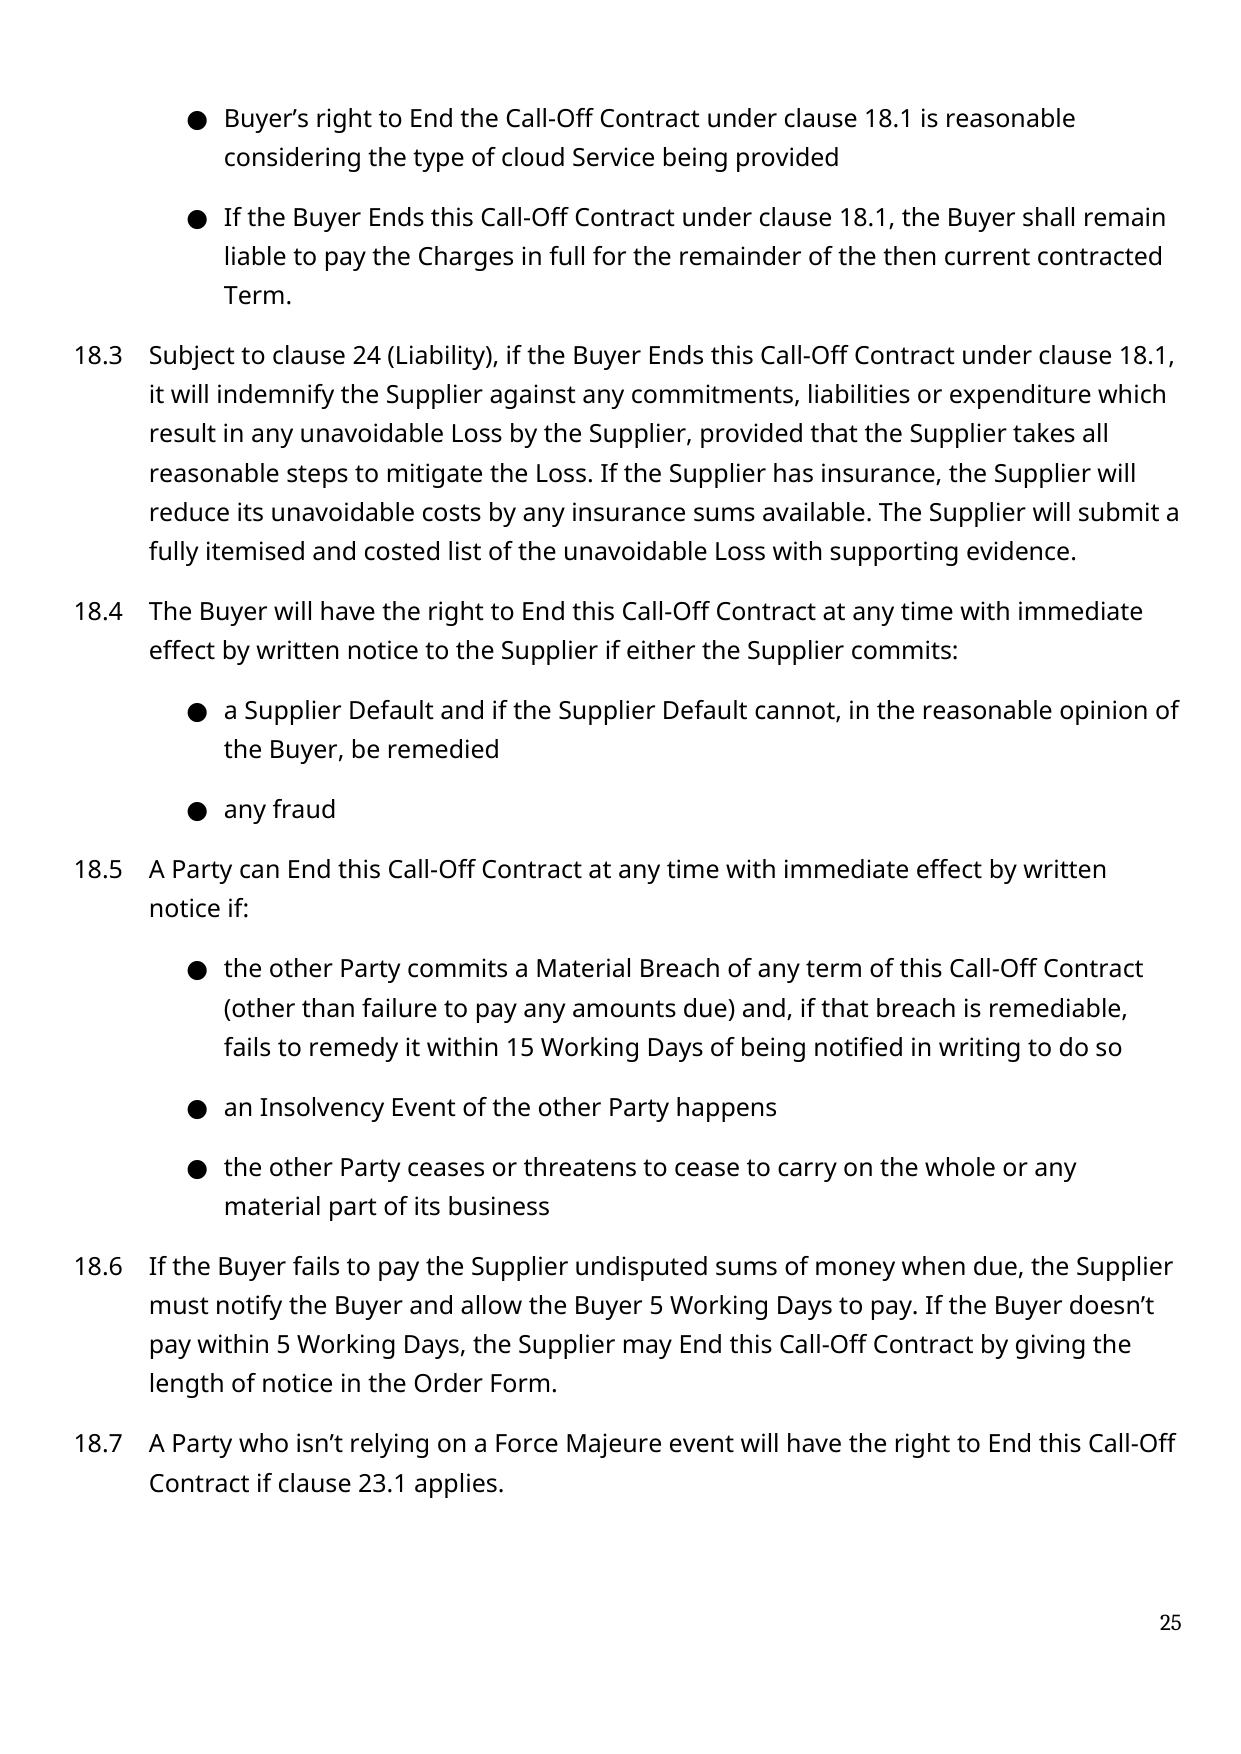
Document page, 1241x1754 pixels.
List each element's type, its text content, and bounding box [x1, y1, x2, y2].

list A Party can End this Call-Off Contract at any time with immediate effect by written notice if: [73, 852, 1181, 925]
list any fraud [186, 792, 1181, 826]
list If the Buyer fails to pay the Supplier undisputed sums of money when due, the Supplier must notify the Buyer and allow the Buyer 5 Working Days to pay. If the Buyer doesn’t pay within 5 Working Days, the Supplier may End this Call-Off Contract by giving the length of notice in the Order Form. [73, 1249, 1181, 1400]
list the other Party ceases or threatens to cease to carry on the whole or any material part of its business [186, 1149, 1181, 1223]
list A Party who isn’t relying on a Force Majeure event will have the right to End this Call-Off Contract if clause 23.1 applies. [73, 1426, 1181, 1499]
list the other Party commits a Material Breach of any term of this Call-Off Contract (other than failure to pay any amounts due) and, if that breach is remediable, fails to remedy it within 15 Working Days of being notified in writing to do so [186, 951, 1181, 1063]
list The Buyer will have the right to End this Call-Off Contract at any time with immediate effect by written notice to the Supplier if either the Supplier commits: [73, 594, 1181, 667]
list Subject to clause 24 (Liability), if the Buyer Ends this Call-Off Contract under clause 18.1, it will indemnify the Supplier against any commitments, liabilities or expenditure which result in any unavoidable Loss by the Supplier, provided that the Supplier takes all reasonable steps to mitigate the Loss. If the Supplier has insurance, the Supplier will reduce its unavoidable costs by any insurance sums available. The Supplier will submit a fully itemised and costed list of the unavoidable Loss with supporting evidence. [73, 338, 1181, 568]
list If the Buyer Ends this Call-Off Contract under clause 18.1, the Buyer shall remain liable to pay the Charges in full for the remainder of the then current contracted Term. [186, 199, 1181, 312]
list Buyer’s right to End the Call-Off Contract under clause 18.1 is reasonable considering the type of cloud Service being provided [186, 100, 1181, 173]
list a Supplier Default and if the Supplier Default cannot, in the reasonable opinion of the Buyer, be remedied [186, 693, 1181, 766]
list an Insolvency Event of the other Party happens [186, 1089, 1181, 1123]
